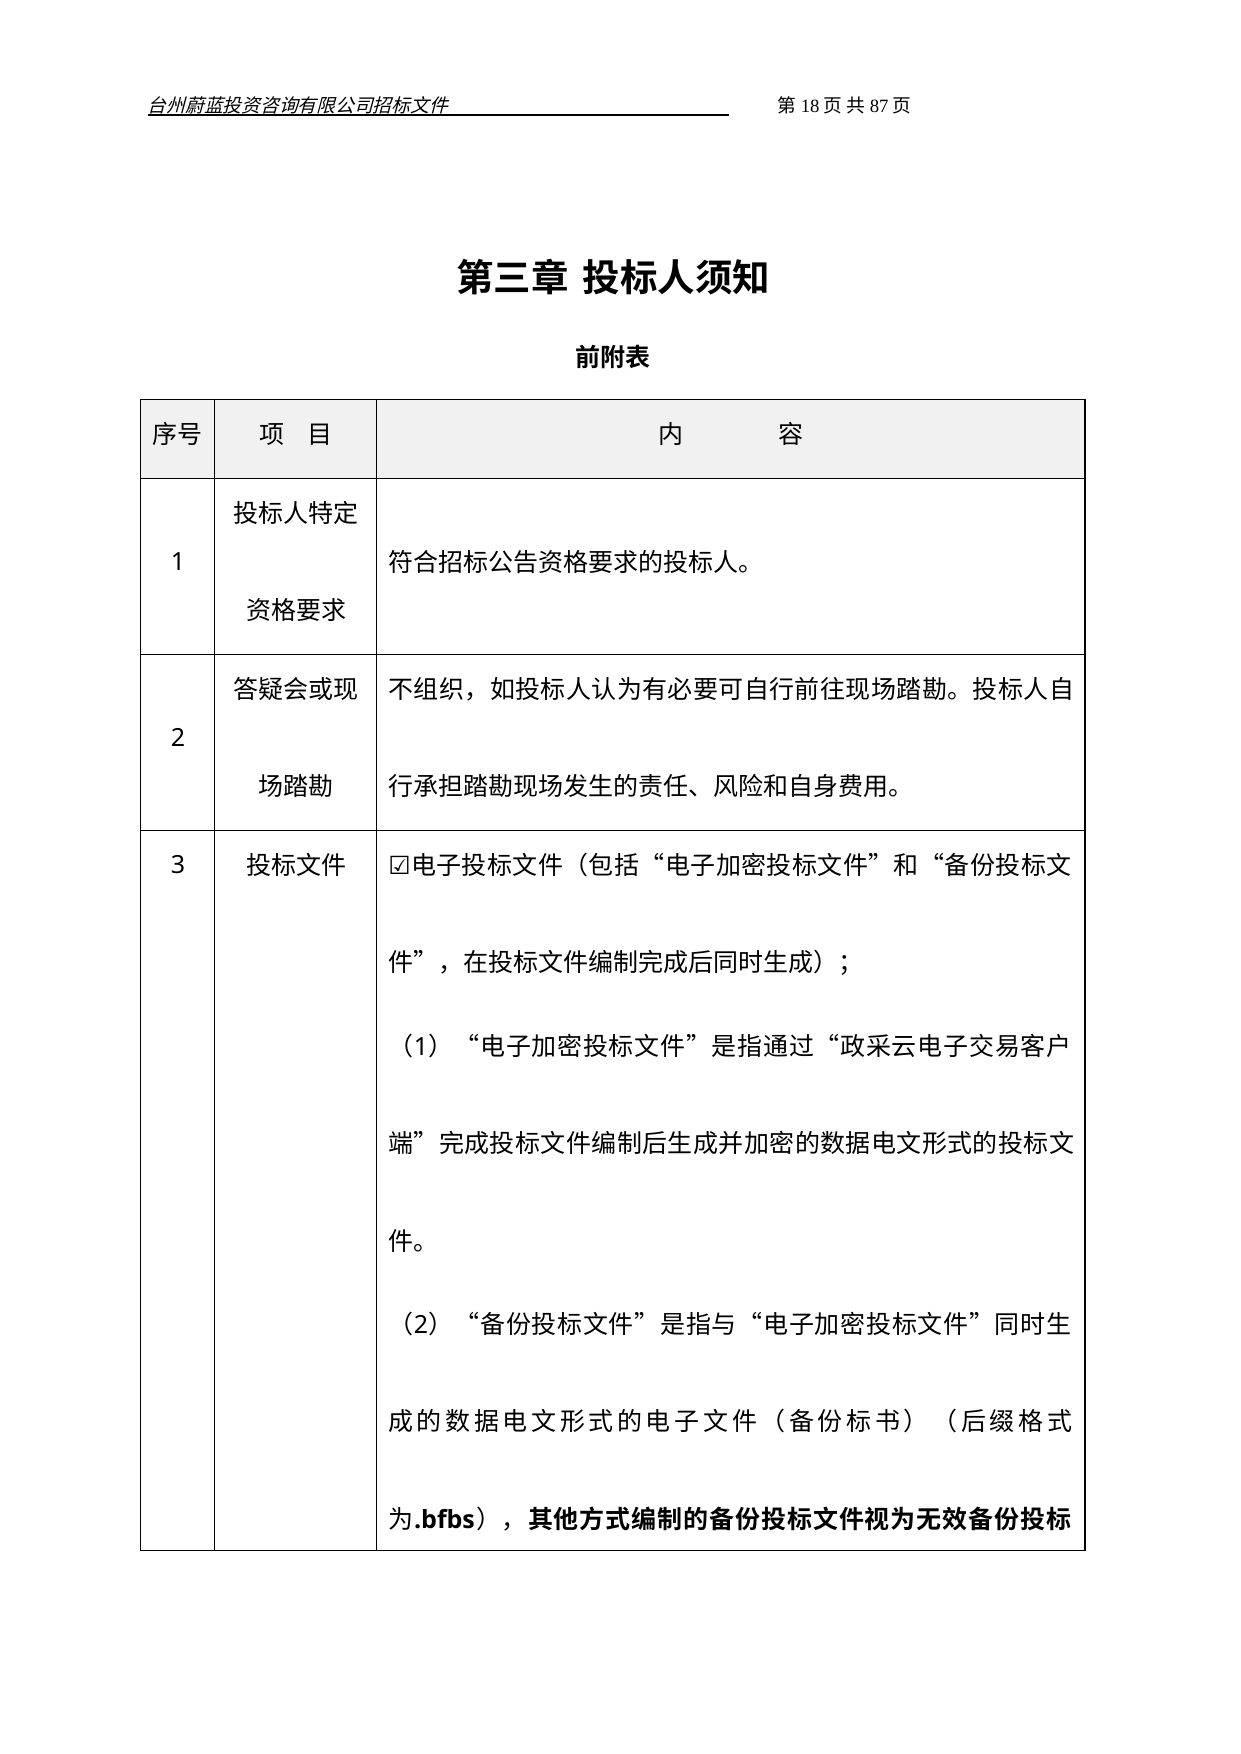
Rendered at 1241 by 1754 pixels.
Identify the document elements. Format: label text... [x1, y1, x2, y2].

table_header 序号 [141, 400, 214, 478]
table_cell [377, 831, 1084, 1550]
text 第三章 投标人须知 [148, 242, 1078, 307]
table_cell 2 [141, 655, 214, 830]
table_cell 答疑会或现场踏勘 [215, 655, 376, 830]
table_header 内 容 [377, 400, 1084, 478]
table_cell 1 [141, 479, 214, 654]
text 前附表 [148, 323, 1078, 388]
table_cell 投标人特定资格要求 [215, 479, 376, 654]
table_cell 投标文件 [215, 831, 376, 1550]
table_cell 不组织，如投标人认为有必要可自行前往现场踏勘。投标人自行承担踏勘现场发生的责任、风险和自身费用。 [377, 655, 1084, 830]
table_header 项 目 [215, 400, 376, 478]
table_cell 3 [141, 831, 214, 1550]
table_cell 符合招标公告资格要求的投标人。 [377, 479, 1084, 654]
